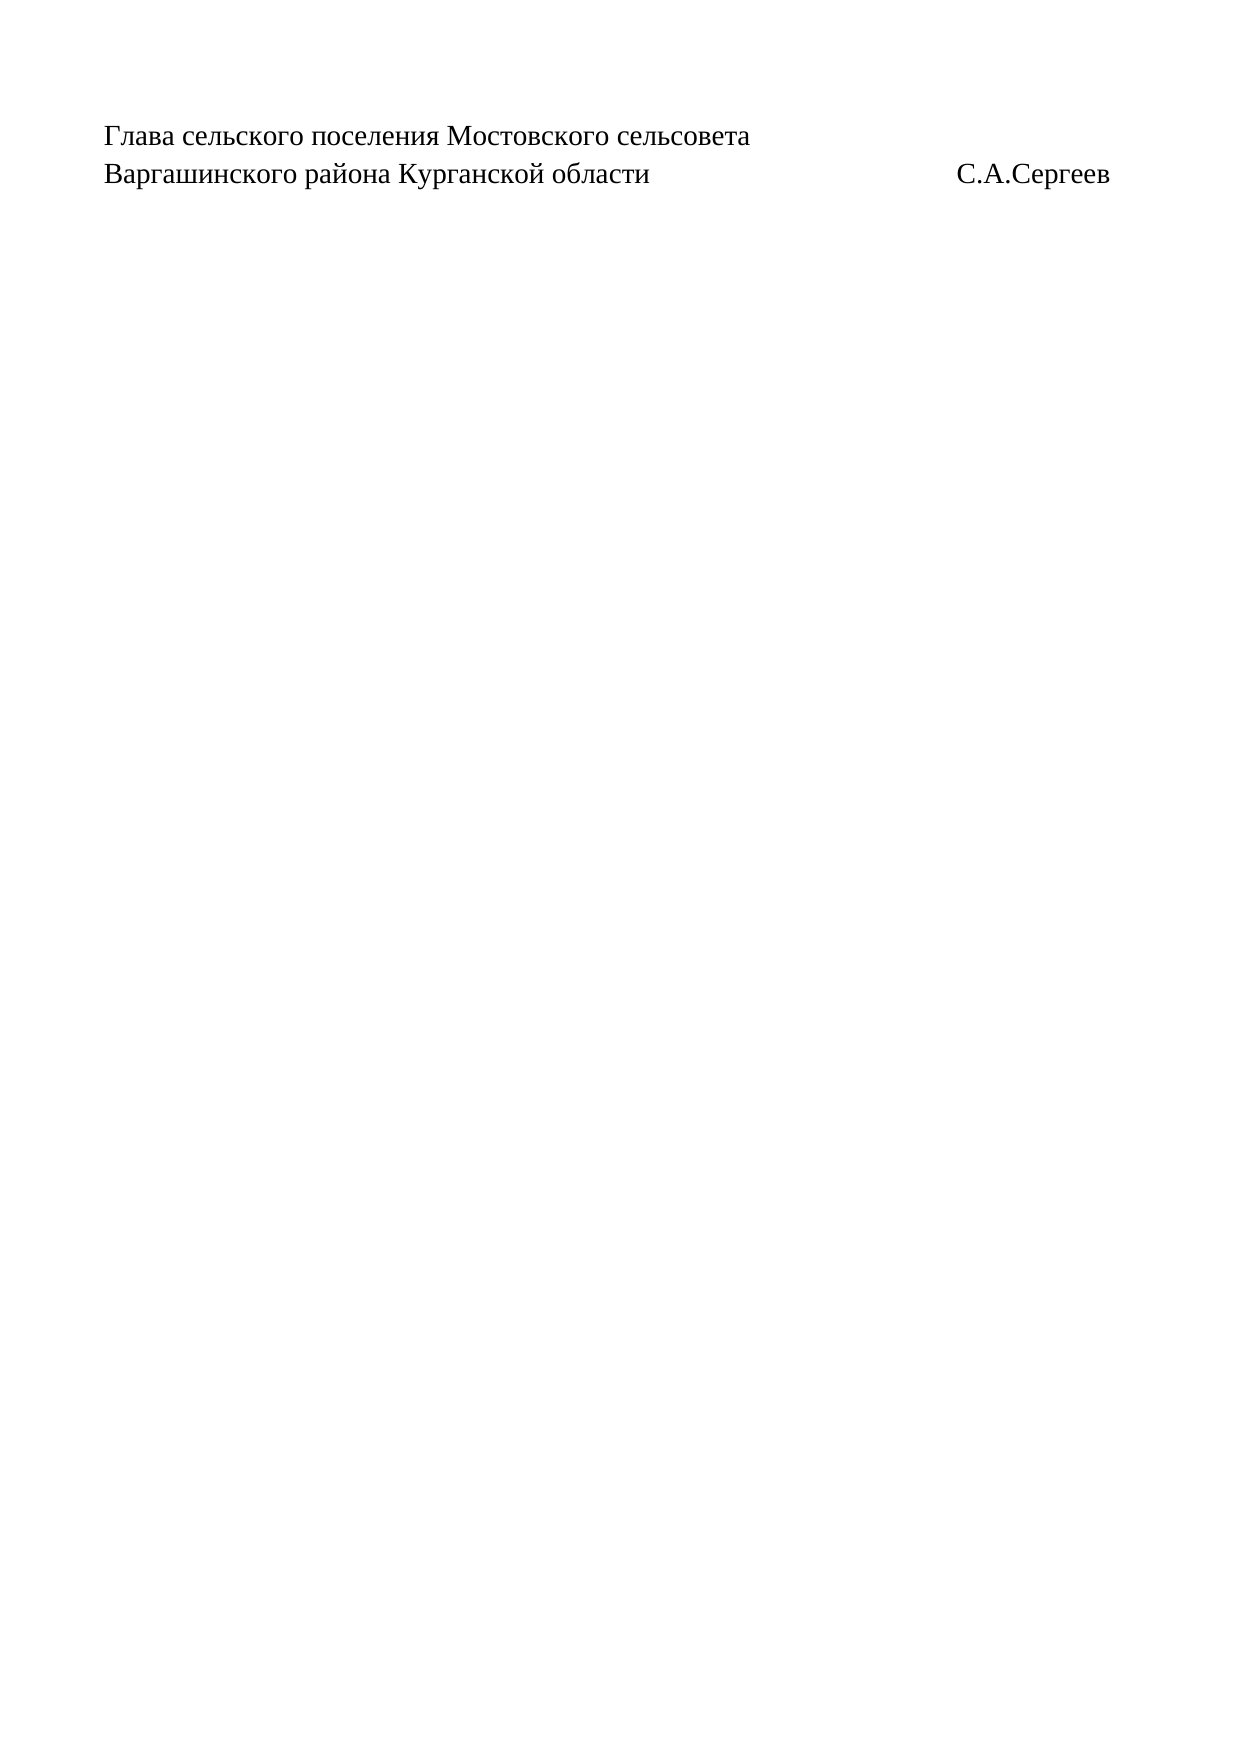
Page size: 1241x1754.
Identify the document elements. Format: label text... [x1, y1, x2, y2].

text Варгашинского района Курганской области С.А.Сергеев [103, 157, 1167, 190]
text Глава сельского поселения Мостовского сельсовета [103, 118, 1167, 152]
